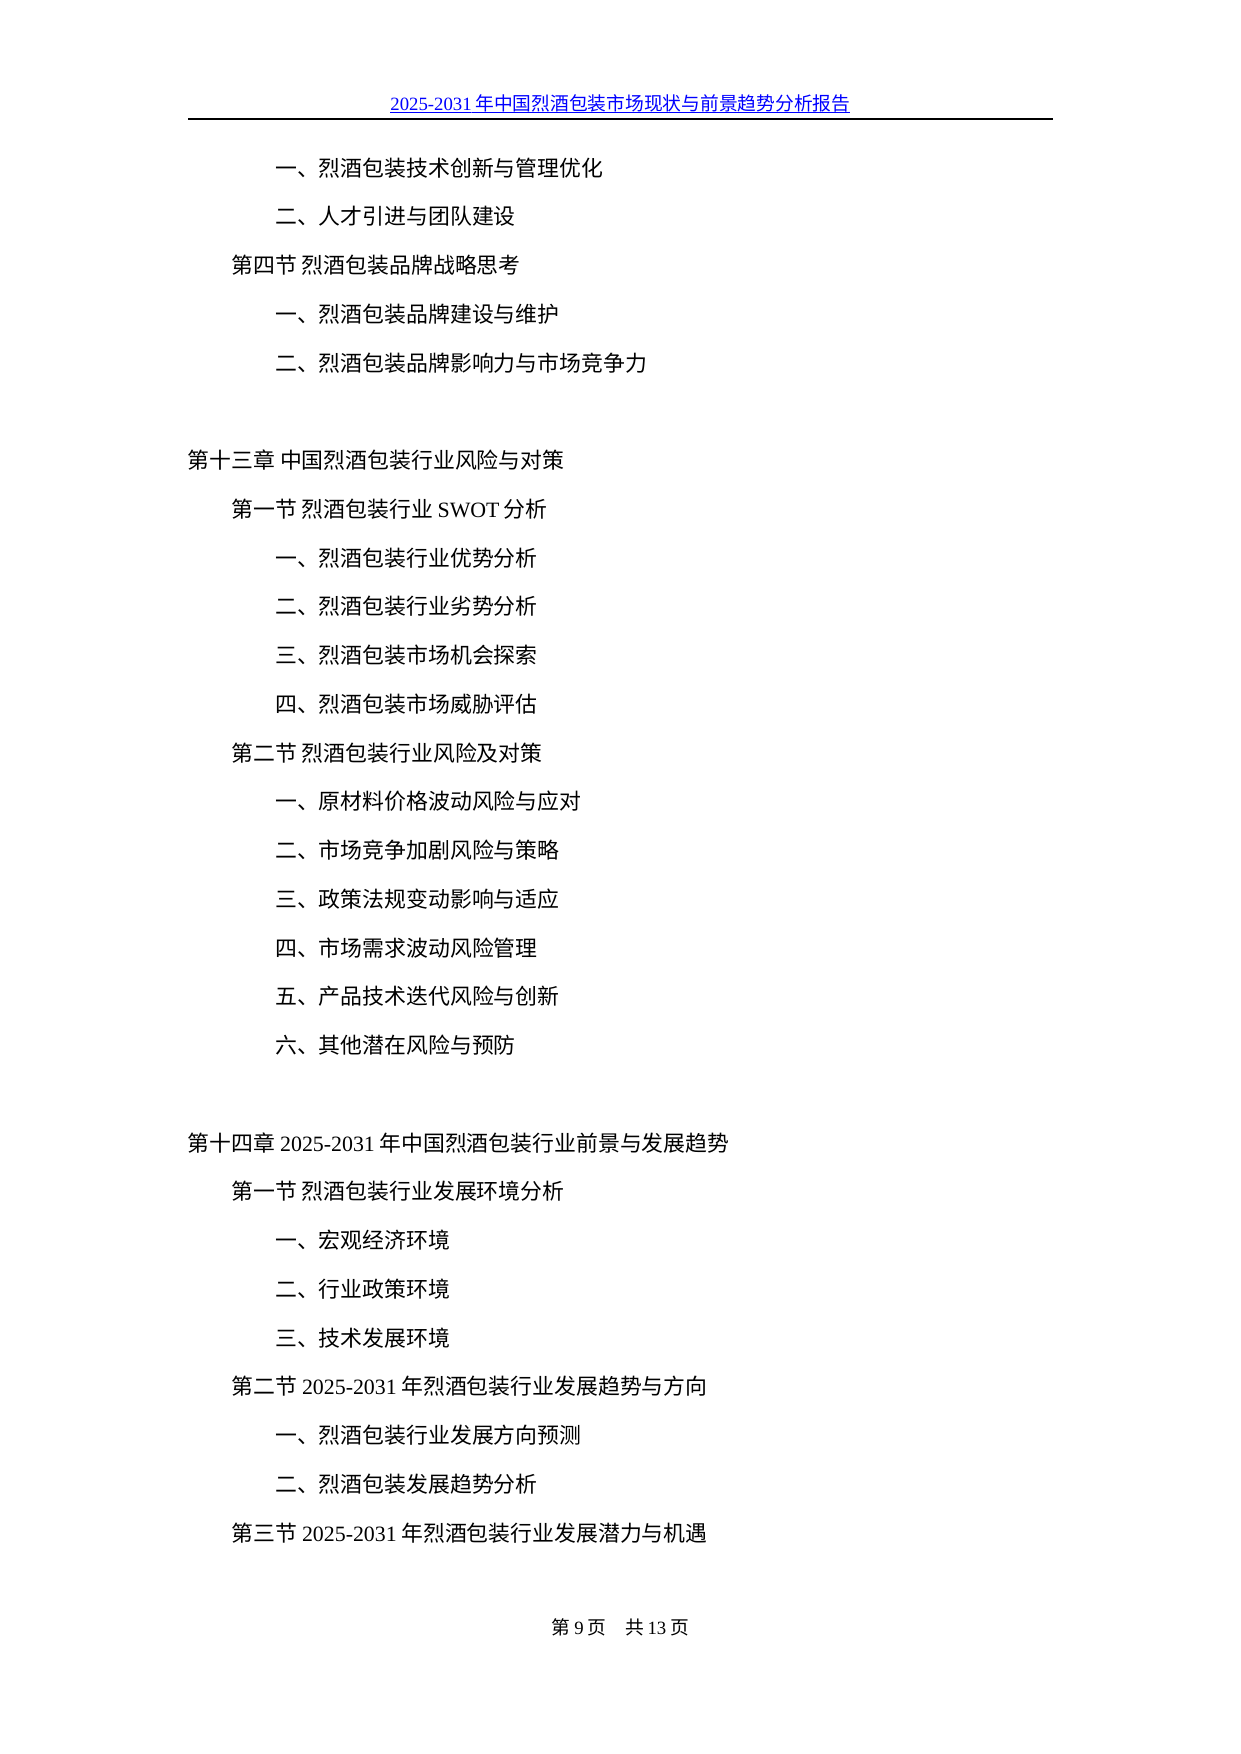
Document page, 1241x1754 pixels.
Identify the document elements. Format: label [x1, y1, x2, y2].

text [187, 150, 1053, 1548]
